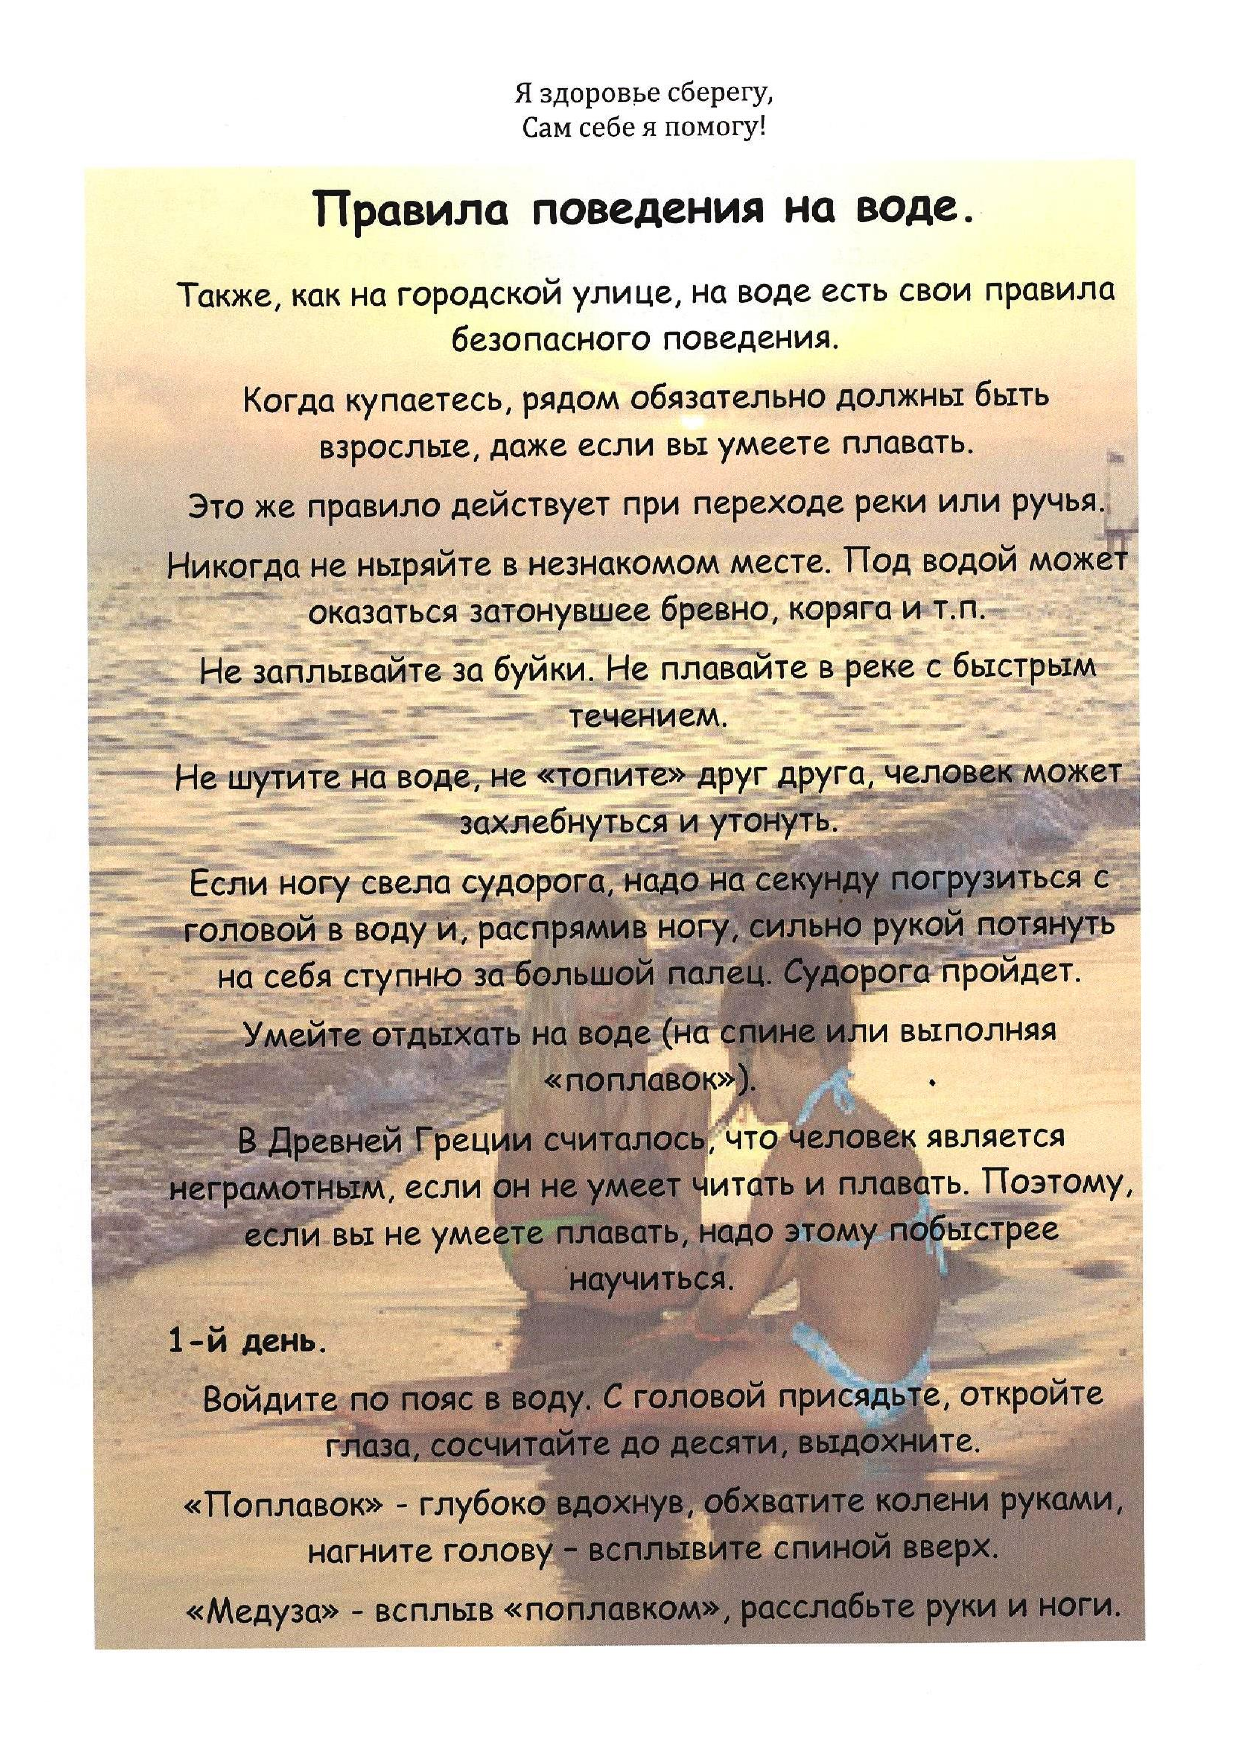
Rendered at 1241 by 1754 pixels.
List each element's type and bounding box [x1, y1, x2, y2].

picture [44, 44, 1211, 1702]
